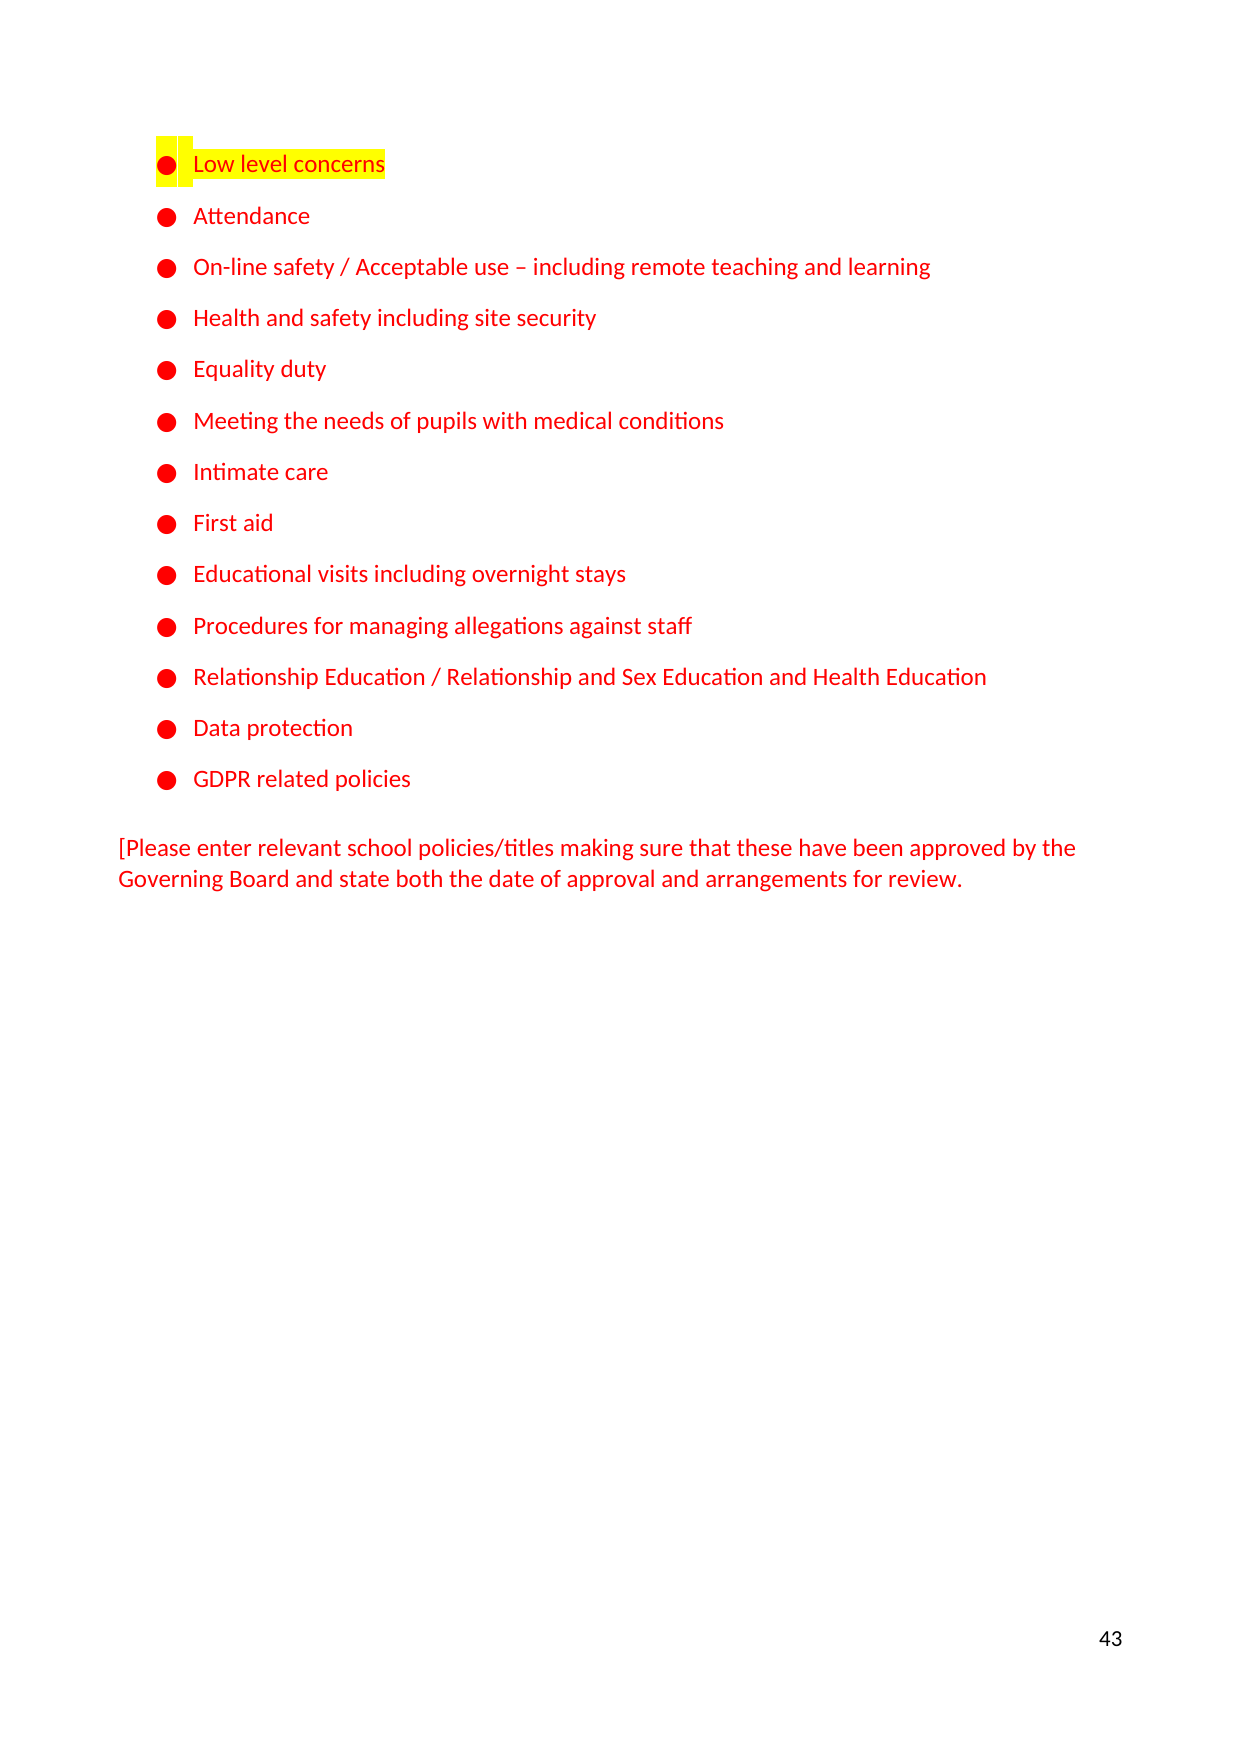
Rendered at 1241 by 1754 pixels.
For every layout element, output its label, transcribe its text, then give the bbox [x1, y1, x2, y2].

list Meeting the needs of pupils with medical conditions [156, 392, 1122, 443]
list Data protection [156, 699, 1122, 751]
list Intimate care [156, 443, 1122, 494]
list Attendance [156, 187, 1122, 238]
text [Please enter relevant school policies/titles making sure that these have been approved by the Governing Board and state both the date of approval and arrangements for review. [118, 833, 1122, 894]
list First aid [156, 494, 1122, 546]
list On-line safety / Acceptable use – including remote teaching and learning [156, 238, 1122, 289]
list Health and safety including site security [156, 289, 1122, 341]
list GDPR related policies [156, 751, 1122, 802]
list Educational visits including overnight stays [156, 546, 1122, 597]
list Low level concerns [193, 136, 1122, 187]
list Relationship Education / Relationship and Sex Education and Health Education [156, 648, 1122, 699]
list Procedures for managing allegations against staff [156, 597, 1122, 648]
list Equality duty [156, 341, 1122, 392]
